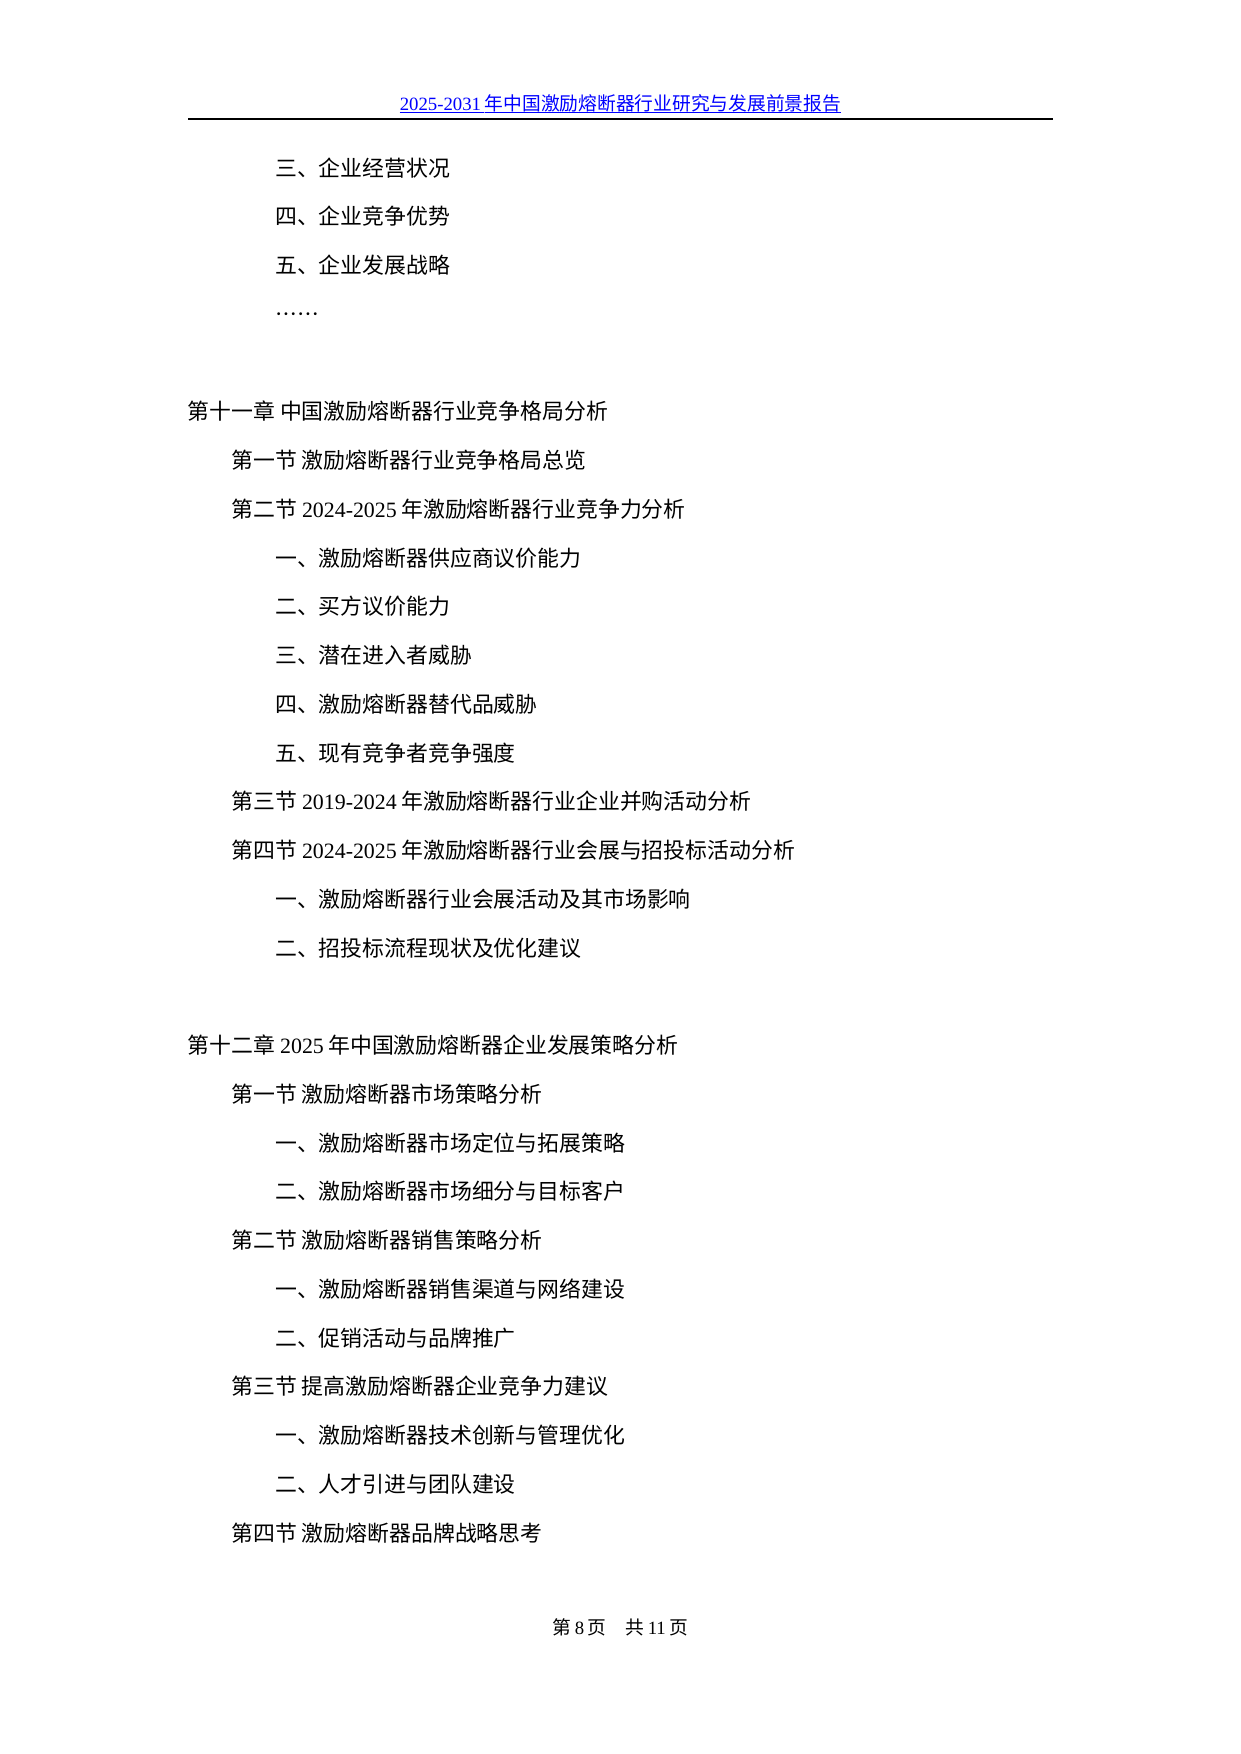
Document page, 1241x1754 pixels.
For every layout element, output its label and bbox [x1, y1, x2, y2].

text [187, 150, 1053, 1548]
